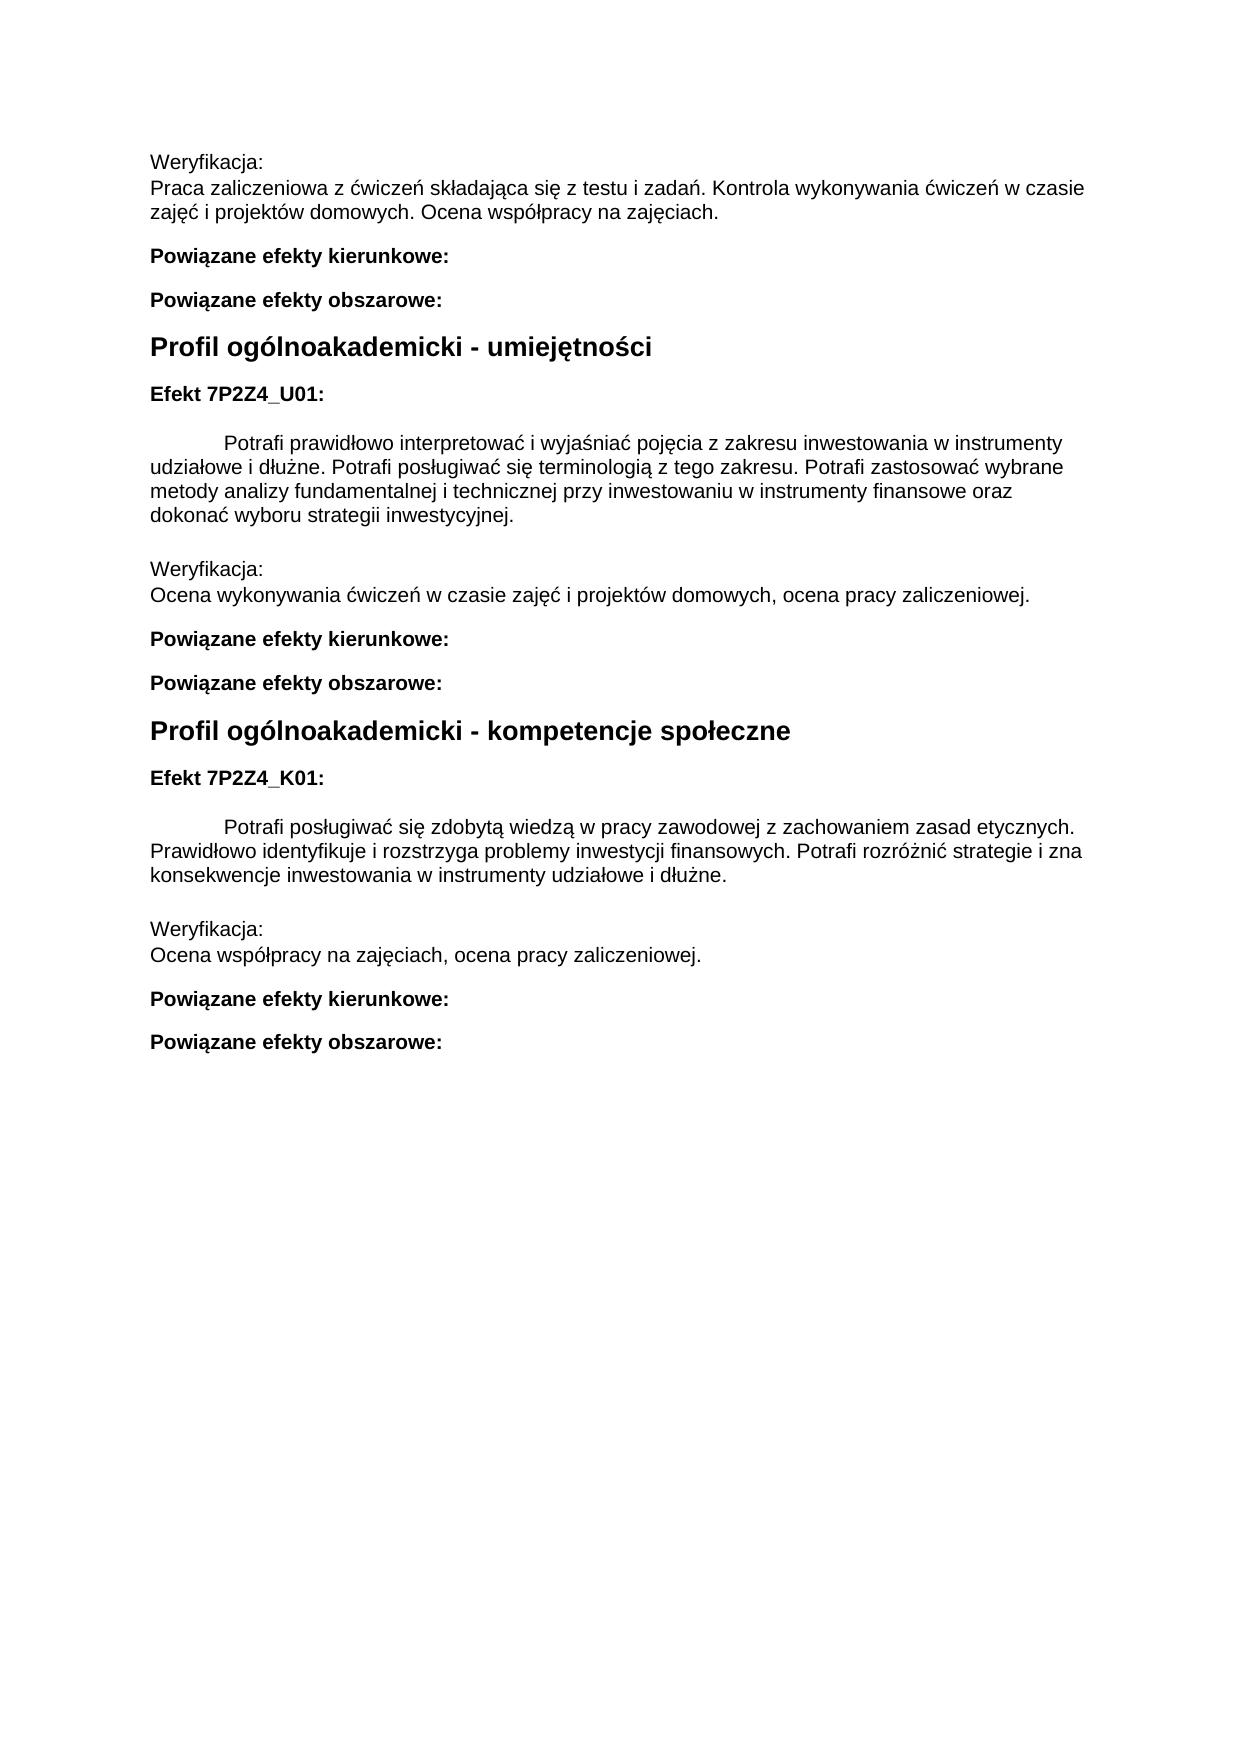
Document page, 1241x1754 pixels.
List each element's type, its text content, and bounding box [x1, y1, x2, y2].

text Weryfikacja: [150, 917, 1090, 941]
text Potrafi prawidłowo interpretować i wyjaśniać pojęcia z zakresu inwestowania w instrumenty udziałowe i dłużne. Potrafi posługiwać się terminologią z tego zakresu. Potrafi zastosować wybrane metody analizy fundamentalnej i technicznej przy inwestowaniu w instrumenty finansowe oraz dokonać wyboru strategii inwestycyjnej. [150, 407, 1090, 551]
text Efekt 7P2Z4_K01: [150, 766, 1090, 789]
text Powiązane efekty obszarowe: [150, 671, 1090, 695]
text Powiązane efekty obszarowe: [150, 1030, 1090, 1054]
subtitle Profil ogólnoakademicki - kompetencje społeczne [150, 714, 1090, 746]
subtitle Profil ogólnoakademicki - umiejętności [150, 331, 1090, 362]
text Weryfikacja: [150, 150, 1090, 174]
text Ocena współpracy na zajęciach, ocena pracy zaliczeniowej. [150, 943, 1090, 967]
text Potrafi posługiwać się zdobytą wiedzą w pracy zawodowej z zachowaniem zasad etycznych. Prawidłowo identyfikuje i rozstrzyga problemy inwestycji finansowych. Potrafi rozróżnić strategie i zna konsekwencje inwestowania w instrumenty udziałowe i dłużne. [150, 791, 1090, 910]
text Powiązane efekty kierunkowe: [150, 244, 1090, 268]
text Powiązane efekty obszarowe: [150, 287, 1090, 311]
text Powiązane efekty kierunkowe: [150, 986, 1090, 1010]
text Ocena wykonywania ćwiczeń w czasie zajęć i projektów domowych, ocena pracy zaliczeniowej. [150, 583, 1090, 607]
text Weryfikacja: [150, 557, 1090, 581]
text Efekt 7P2Z4_U01: [150, 382, 1090, 406]
text Powiązane efekty kierunkowe: [150, 627, 1090, 651]
text Praca zaliczeniowa z ćwiczeń składająca się z testu i zadań. Kontrola wykonywania ćwiczeń w czasie zajęć i projektów domowych. Ocena współpracy na zajęciach. [150, 176, 1090, 224]
